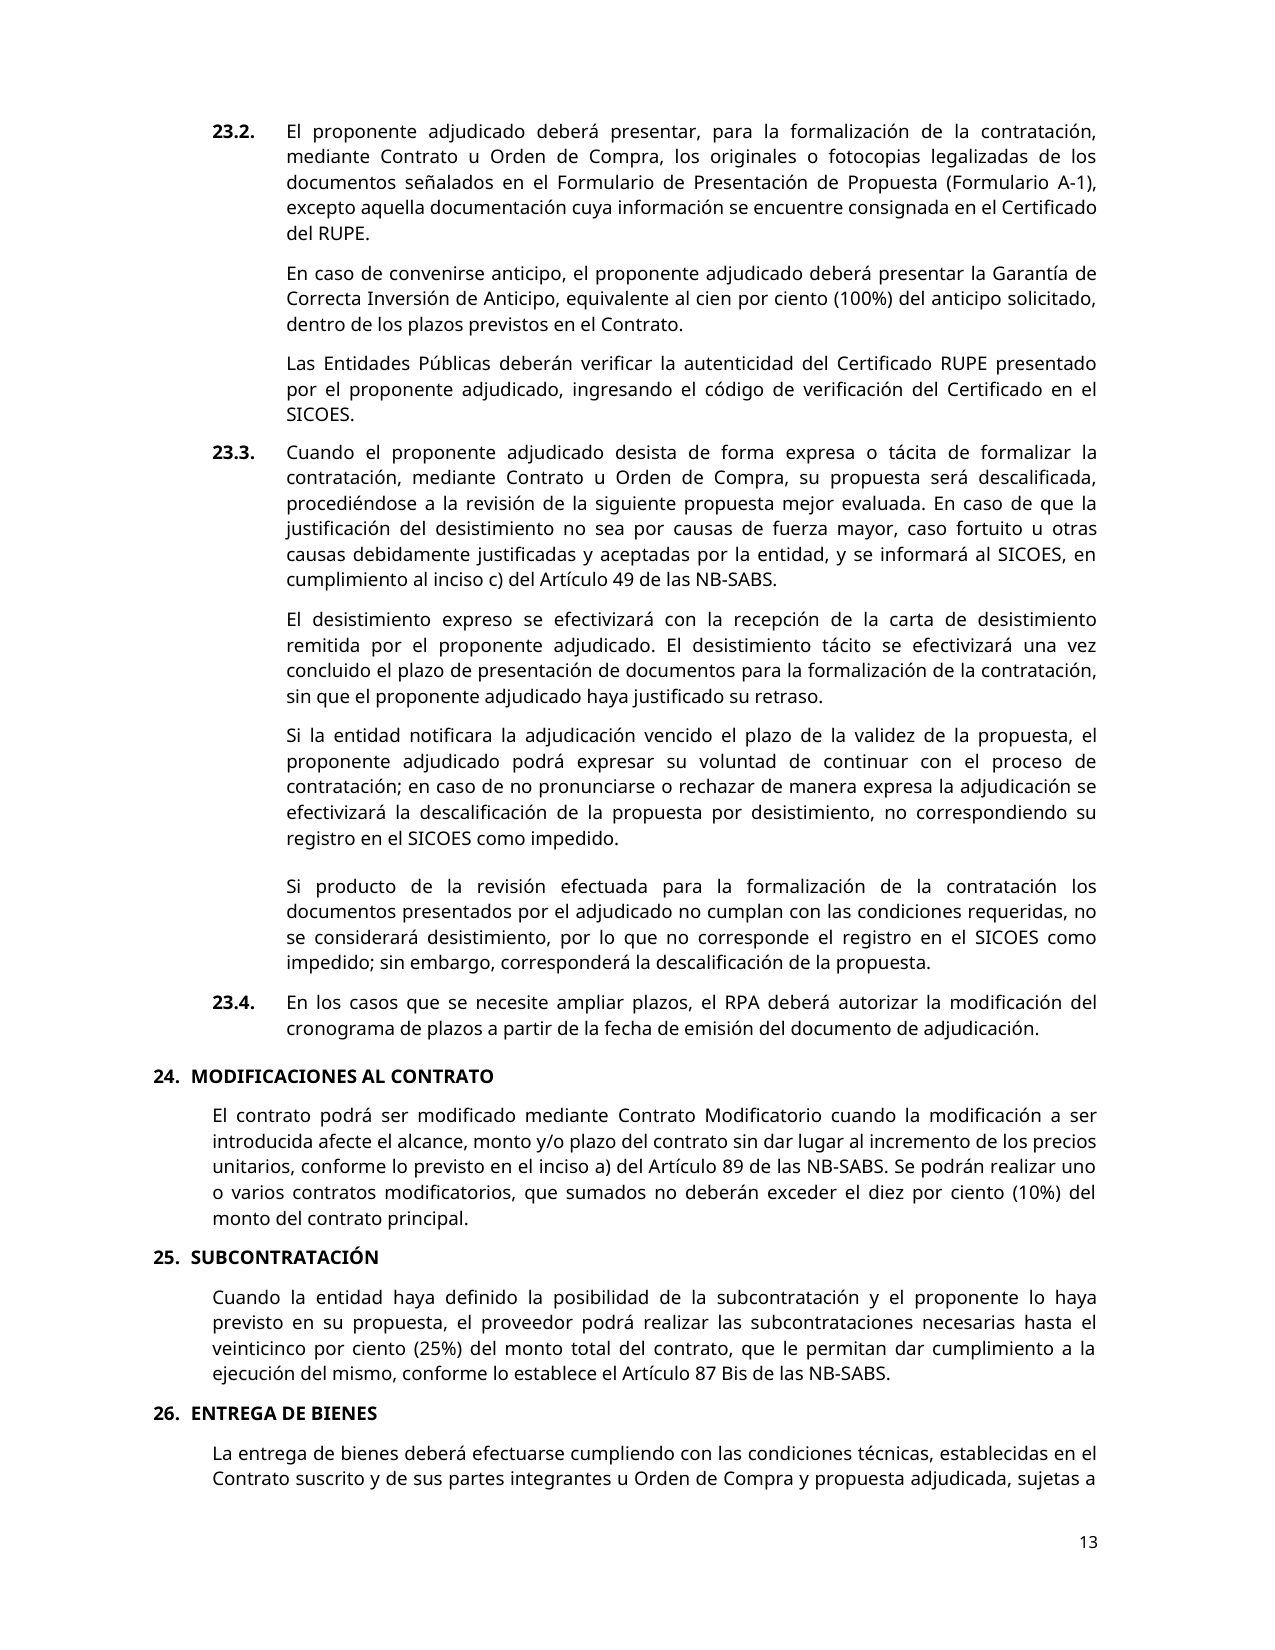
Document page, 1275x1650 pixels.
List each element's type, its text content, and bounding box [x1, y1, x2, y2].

subtitle MODIFICACIONES AL CONTRATO [153, 1063, 1098, 1088]
subtitle El proponente adjudicado deberá presentar, para la formalización de la contratación, mediante Contrato u Orden de Compra, los originales o fotocopias legalizadas de los documentos señalados en el Formulario de Presentación de Propuesta (Formulario A-1), excepto aquella documentación cuya información se encuentre consignada en el Certificado del RUPE. [212, 118, 1098, 246]
text El desistimiento expreso se efectivizará con la recepción de la carta de desistimiento remitida por el proponente adjudicado. El desistimiento tácito se efectivizará una vez concluido el plazo de presentación de documentos para la formalización de la contratación, sin que el proponente adjudicado haya justificado su retraso. [286, 606, 1098, 708]
subtitle Cuando la entidad haya definido la posibilidad de la subcontratación y el proponente lo haya previsto en su propuesta, el proveedor podrá realizar las subcontrataciones necesarias hasta el veinticinco por ciento (25%) del monto total del contrato, que le permitan dar cumplimiento a la ejecución del mismo, conforme lo establece el Artículo 87 Bis de las NB-SABS. [212, 1284, 1098, 1386]
subtitle SUBCONTRATACIÓN [153, 1244, 1098, 1270]
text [153, 1440, 1098, 1491]
subtitle En caso de convenirse anticipo, el proponente adjudicado deberá presentar la Garantía de Correcta Inversión de Anticipo, equivalente al cien por ciento (100%) del anticipo solicitado, dentro de los plazos previstos en el Contrato. [286, 260, 1098, 336]
subtitle ENTREGA DE BIENES [153, 1400, 1098, 1426]
text El contrato podrá ser modificado mediante Contrato Modificatorio cuando la modificación a ser introducida afecte el alcance, monto y/o plazo del contrato sin dar lugar al incremento de los precios unitarios, conforme lo previsto en el inciso a) del Artículo 89 de las NB-SABS. Se podrán realizar uno o varios contratos modificatorios, que sumados no deberán exceder el diez por ciento (10%) del monto del contrato principal. [212, 1103, 1098, 1230]
text Si producto de la revisión efectuada para la formalización de la contratación los documentos presentados por el adjudicado no cumplan con las condiciones requeridas, no se considerará desistimiento, por lo que no corresponde el registro en el SICOES como impedido; sin embargo, corresponderá la descalificación de la propuesta. [212, 873, 1098, 975]
subtitle Cuando el proponente adjudicado desista de forma expresa o tácita de formalizar la contratación, mediante Contrato u Orden de Compra, su propuesta será descalificada, procediéndose a la revisión de la siguiente propuesta mejor evaluada. En caso de que la justificación del desistimiento no sea por causas de fuerza mayor, caso fortuito u otras causas debidamente justificadas y aceptadas por la entidad, y se informará al SICOES, en cumplimiento al inciso c) del Artículo 49 de las NB-SABS. [212, 439, 1098, 592]
subtitle En los casos que se necesite ampliar plazos, el RPA deberá autorizar la modificación del cronograma de plazos a partir de la fecha de emisión del documento de adjudicación. [212, 989, 1098, 1040]
list Las Entidades Públicas deberán verificar la autenticidad del Certificado RUPE presentado por el proponente adjudicado, ingresando el código de verificación del Certificado en el SICOES. [227, 351, 1098, 427]
text Si la entidad notificara la adjudicación vencido el plazo de la validez de la propuesta, el proponente adjudicado podrá expresar su voluntad de continuar con el proceso de contratación; en caso de no pronunciarse o rechazar de manera expresa la adjudicación se efectivizará la descalificación de la propuesta por desistimiento, no correspondiendo su registro en el SICOES como impedido. [212, 723, 1098, 850]
